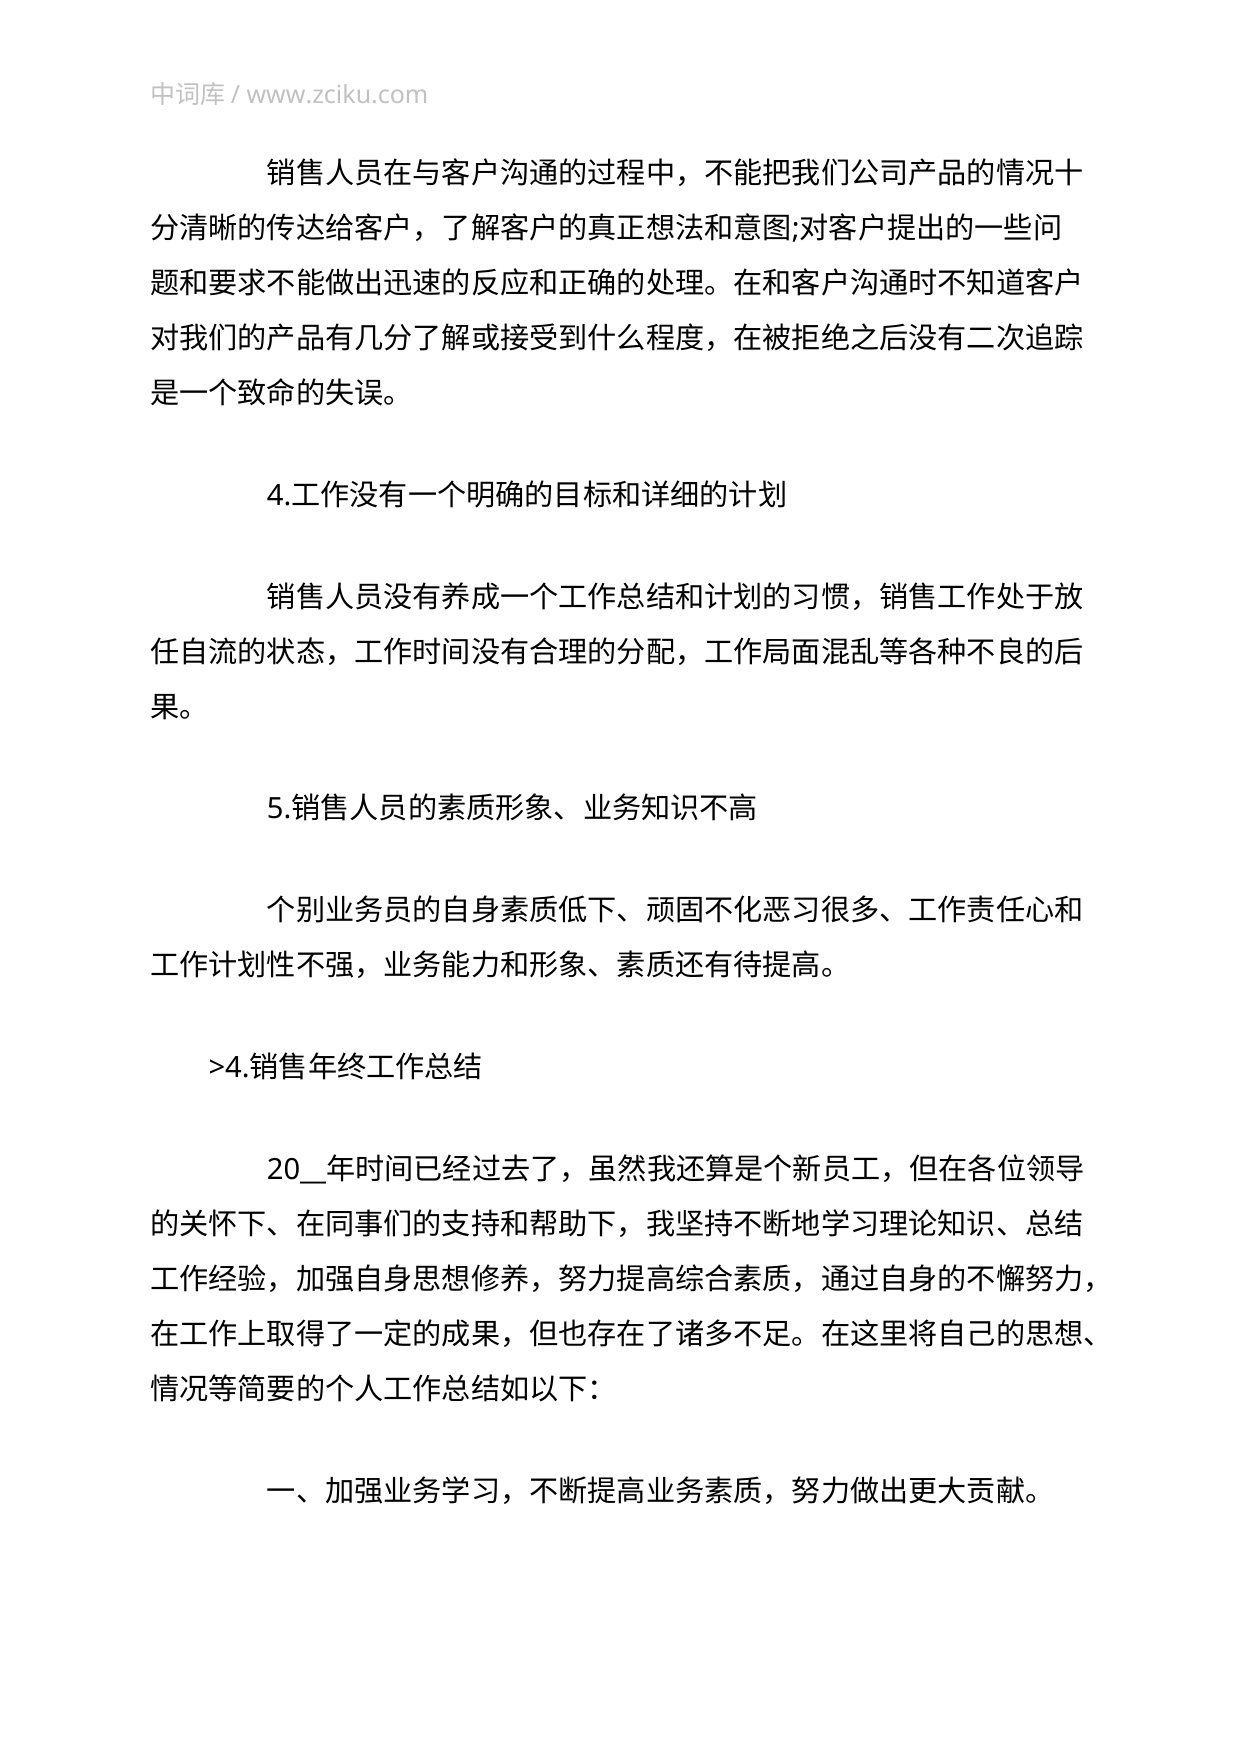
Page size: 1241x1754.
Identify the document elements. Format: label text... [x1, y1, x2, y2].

text 销售人员没有养成一个工作总结和计划的习惯，销售工作处于放任自流的状态，工作时间没有合理的分配，工作局面混乱等各种不良的后果。 [150, 573, 1090, 726]
text 20__年时间已经过去了，虽然我还算是个新员工，但在各位领导的关怀下、在同事们的支持和帮助下，我坚持不断地学习理论知识、总结工作经验，加强自身思想修养，努力提高综合素质，通过自身的不懈努力，在工作上取得了一定的成果，但也存在了诸多不足。在这里将自己的思想、情况等简要的个人工作总结如以下： [150, 1146, 1090, 1408]
text 5.销售人员的素质形象、业务知识不高 [150, 785, 1090, 827]
text 一、加强业务学习，不断提高业务素质，努力做出更大贡献。 [150, 1467, 1090, 1509]
text >4.销售年终工作总结 [150, 1044, 1090, 1086]
text 销售人员在与客户沟通的过程中，不能把我们公司产品的情况十分清晰的传达给客户，了解客户的真正想法和意图;对客户提出的一些问题和要求不能做出迅速的反应和正确的处理。在和客户沟通时不知道客户对我们的产品有几分了解或接受到什么程度，在被拒绝之后没有二次追踪是一个致命的失误。 [150, 150, 1090, 412]
text 4.工作没有一个明确的目标和详细的计划 [150, 471, 1090, 514]
text 个别业务员的自身素质低下、顽固不化恶习很多、工作责任心和工作计划性不强，业务能力和形象、素质还有待提高。 [150, 887, 1090, 984]
